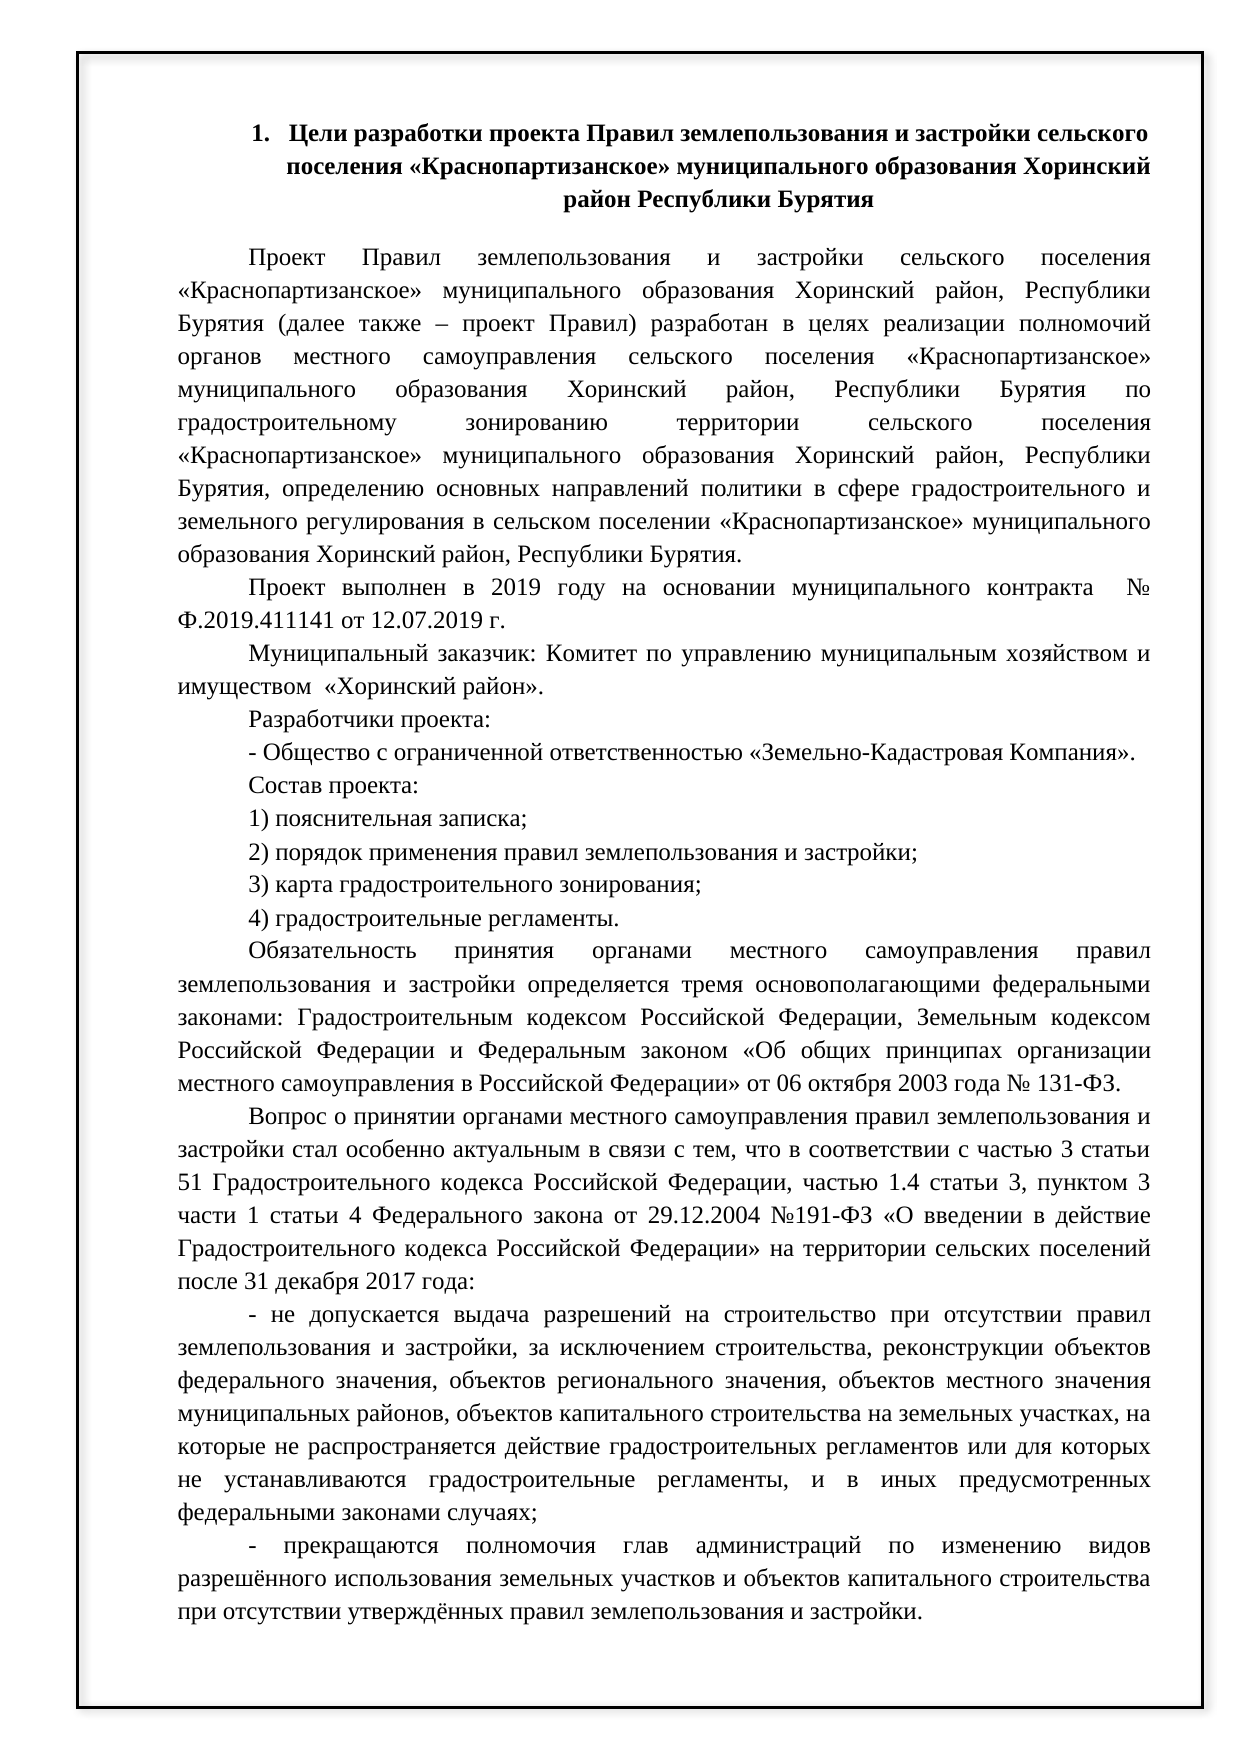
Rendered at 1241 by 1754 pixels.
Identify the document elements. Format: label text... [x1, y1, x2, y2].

text - прекращаются полномочия глав администраций по изменению видов разрешённого использования земельных участков и объектов капитального строительства при отсутствии утверждённых правил землепользования и застройки. [177, 1530, 1152, 1625]
text 3) карта градостроительного зонирования; [177, 869, 1152, 898]
text Проект Правил землепользования и застройки сельского поселения «Краснопартизанское» муниципального образования Хоринский район, Республики Бурятия (далее также – проект Правил) разработан в целях реализации полномочий органов местного самоуправления сельского поселения «Краснопартизанское» муниципального образования Хоринский район, Республики Бурятия по градостроительному зонированию территории сельского поселения «Краснопартизанское» муниципального образования Хоринский район, Республики Бурятия, определению основных направлений политики в сфере градостроительного и земельного регулирования в сельском поселении «Краснопартизанское» муниципального образования Хоринский район, Республики Бурятия. [177, 242, 1152, 568]
text - Общество с ограниченной ответственностью «Земельно-Кадастровая Компания». [177, 737, 1152, 766]
text 2) порядок применения правил землепользования и застройки; [177, 837, 1152, 865]
text Вопрос о принятии органами местного самоуправления правил землепользования и застройки стал особенно актуальным в связи с тем, что в соответствии с частью 3 статьи 51 Градостроительного кодекса Российской Федерации, частью 1.4 статьи 3, пунктом 3 части 1 статьи 4 Федерального закона от 29.12.2004 №191-ФЗ «О введении в действие Градостроительного кодекса Российской Федерации» на территории сельских поселений после 31 декабря 2017 года: [177, 1101, 1152, 1294]
list Цели разработки проекта Правил землепользования и застройки сельского поселения «Краснопартизанское» муниципального образования Хоринский район Республики Бурятия [248, 118, 1152, 213]
text Состав проекта: [177, 771, 1152, 799]
text Проект выполнен в 2019 году на основании муниципального контракта № Ф.2019.411141 от 12.07.2019 г. [177, 572, 1152, 634]
text 1) пояснительная записка; [177, 803, 1152, 832]
text 4) градостроительные регламенты. [177, 903, 1152, 931]
text Муниципальный заказчик: Комитет по управлению муниципальным хозяйством и имуществом «Хоринский район». [177, 638, 1152, 700]
text Обязательность принятия органами местного самоуправления правил землепользования и застройки определяется тремя основополагающими федеральными законами: Градостроительным кодексом Российской Федерации, Земельным кодексом Российской Федерации и Федеральным законом «Об общих принципах организации местного самоуправления в Российской Федерации» от 06 октября 2003 года № 131-ФЗ. [177, 936, 1152, 1096]
text Разработчики проекта: [177, 704, 1152, 733]
text - не допускается выдача разрешений на строительство при отсутствии правил землепользования и застройки, за исключением строительства, реконструкции объектов федерального значения, объектов регионального значения, объектов местного значения муниципальных районов, объектов капитального строительства на земельных участках, на которые не распространяется действие градостроительных регламентов или для которых не устанавливаются градостроительные регламенты, и в иных предусмотренных федеральными законами случаях; [177, 1299, 1152, 1526]
